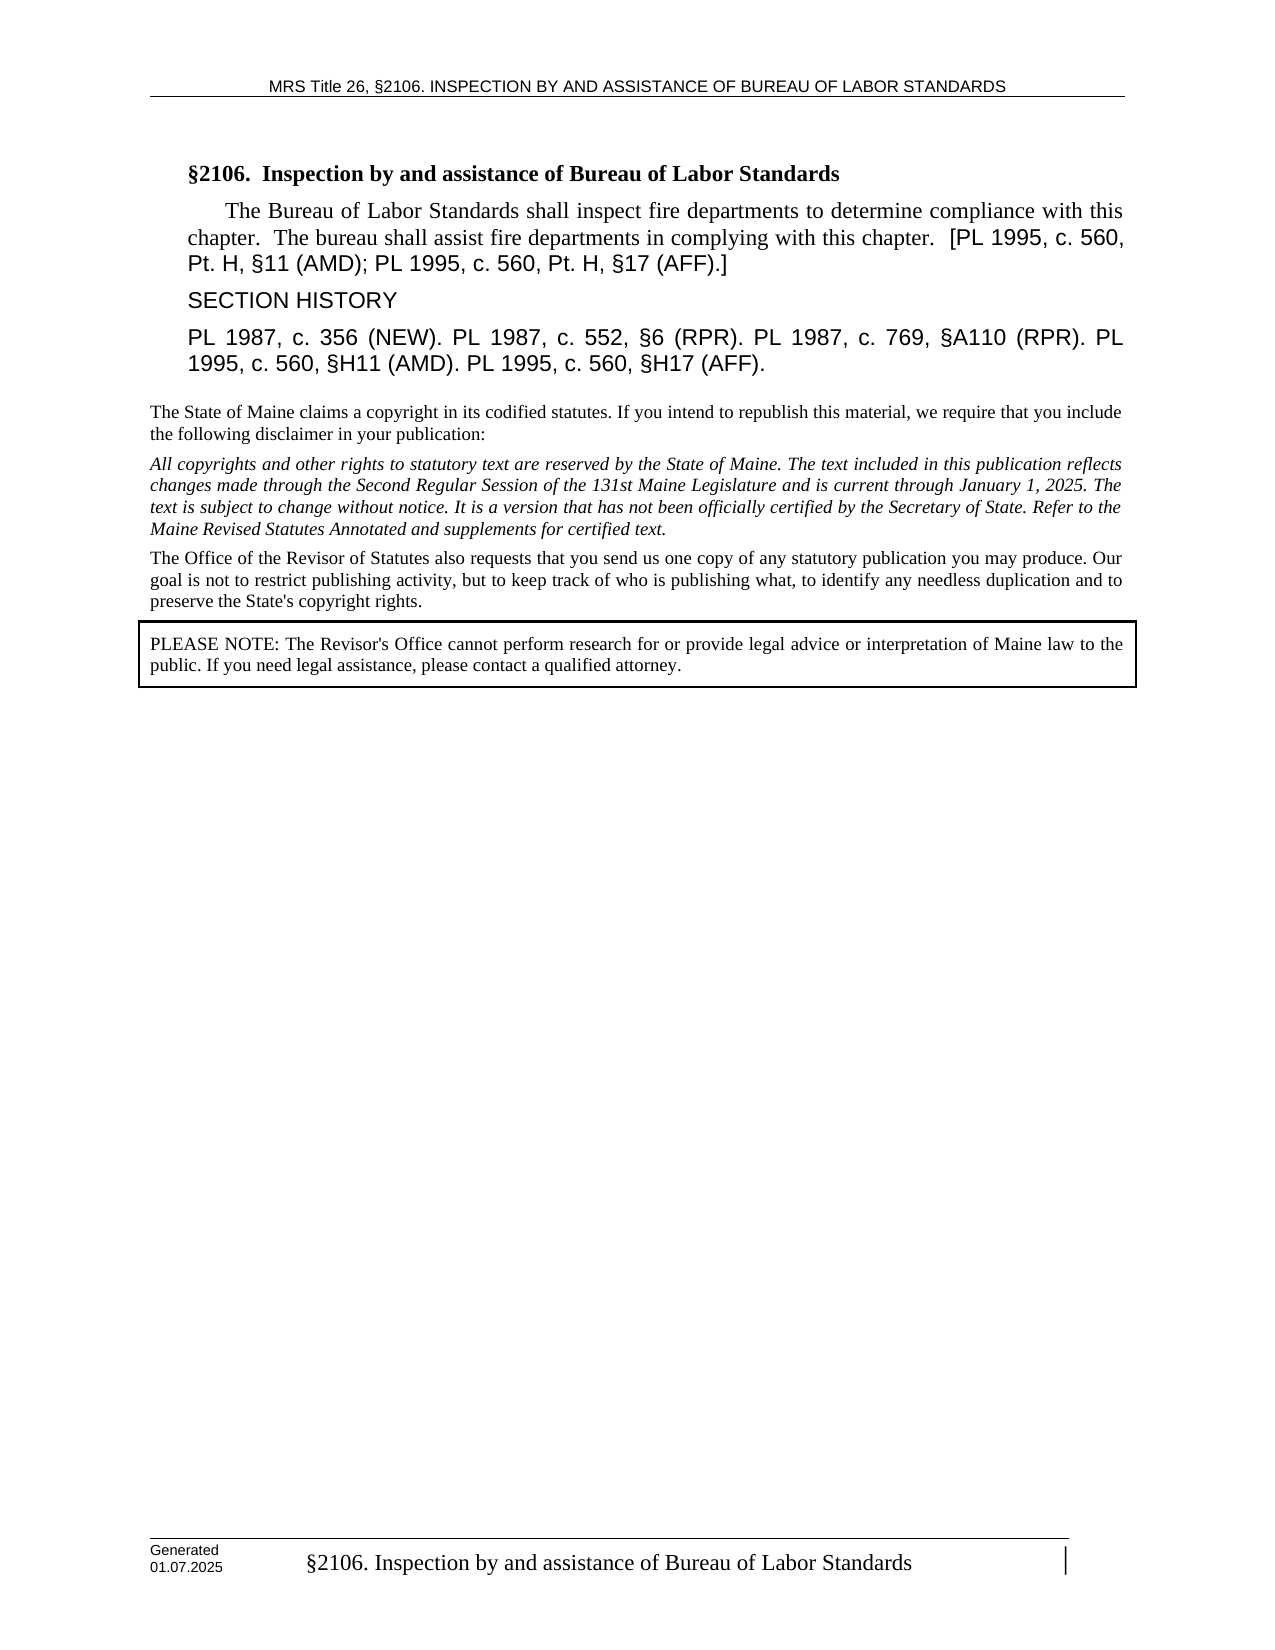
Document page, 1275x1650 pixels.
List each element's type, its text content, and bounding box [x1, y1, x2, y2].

text All copyrights and other rights to statutory text are reserved by the State of Maine. The text included in this publication reflects changes made through the Second Regular Session of the 131st Maine Legislature and is current through January 1, 2025 . The text is subject to change without notice. It is a version that has not been officially certified by the Secretary of State. Refer to the Maine Revised Statutes Annotated and supplements for certified text. [150, 453, 1125, 539]
text SECTION HISTORY [187, 287, 1125, 313]
text The Office of the Revisor of Statutes also requests that you send us one copy of any statutory publication you may produce. Our goal is not to restrict publishing activity, but to keep track of who is publishing what, to identify any needless duplication and to preserve the State's copyright rights. [150, 547, 1125, 612]
text PLEASE NOTE: The Revisor's Office cannot perform research for or provide legal advice or interpretation of Maine law to the public. If you need legal assistance, please contact a qualified attorney. [140, 623, 1135, 686]
text The State of Maine claims a copyright in its codified statutes. If you intend to republish this material, we require that you include the following disclaimer in your publication: [150, 401, 1125, 444]
text §2106. Inspection by and assistance of Bureau of Labor Standards [187, 160, 1125, 187]
text The Bureau of Labor Standards shall inspect fire departments to determine compliance with this chapter. The bureau shall assist fire departments in complying with this chapter. [PL 1995, c. 560, Pt. H, §11 (AMD); PL 1995, c. 560, Pt. H, §17 (AFF).] [187, 197, 1125, 276]
text PL 1987, c. 356 (NEW). PL 1987, c. 552, §6 (RPR). PL 1987, c. 769, §A110 (RPR). PL 1995, c. 560, §H11 (AMD). PL 1995, c. 560, §H17 (AFF). [187, 323, 1125, 376]
